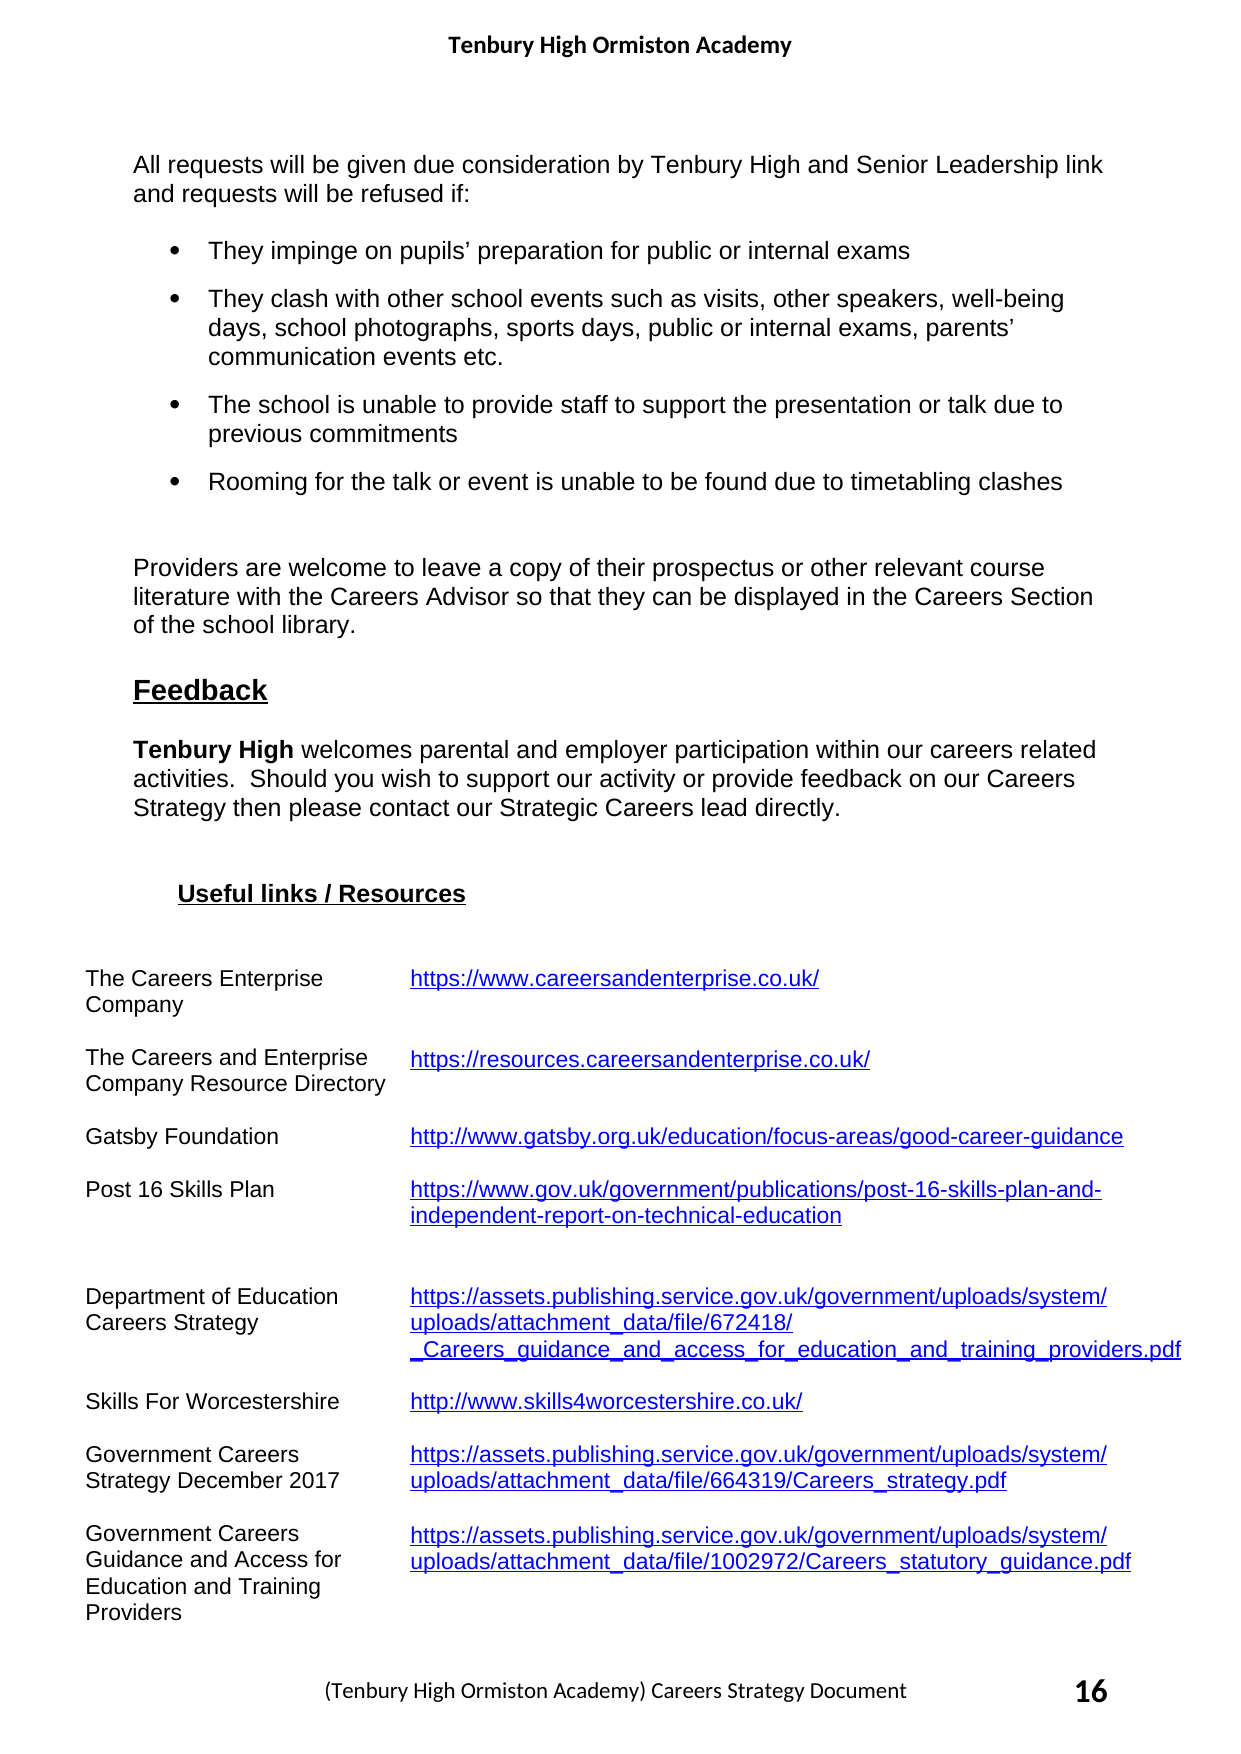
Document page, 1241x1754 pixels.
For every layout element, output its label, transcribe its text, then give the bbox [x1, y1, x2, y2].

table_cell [399, 1441, 1211, 1627]
table_header The Careers Enterprise Company The Careers and Enterprise Company Resource Directory [74, 965, 399, 1123]
table_cell http://www.skills4worcestershire.co.uk/ [399, 1388, 1211, 1441]
table_header https://www.careersandenterprise.co.uk/ https://resources.careersandenterprise.co.uk/ [399, 965, 1211, 1123]
list They clash with other school events such as visits, other speakers, well-being days, school photographs, sports days, public or internal exams, parents’ communication events etc. [170, 284, 1107, 371]
table_cell Gatsby Foundation [74, 1123, 399, 1176]
text Providers are welcome to leave a copy of their prospectus or other relevant course literature with the Careers Advisor so that they can be displayed in the Careers Section of the school library. [133, 553, 1107, 639]
list The school is unable to provide staff to support the presentation or talk due to previous commitments [170, 390, 1107, 447]
table_cell https://www.gov.uk/government/publications/post-16-skills-plan-and-independent-report-on-technical-education [399, 1176, 1211, 1283]
list They impinge on pupils’ preparation for public or internal exams [170, 236, 1107, 265]
text Tenbury High welcomes parental and employer participation within our careers related activities. Should you wish to support our activity or provide feedback on our Careers Strategy then please contact our Strategic Careers lead directly. [133, 735, 1107, 821]
table_cell Skills For Worcestershire [74, 1388, 399, 1441]
table_cell https://assets.publishing.service.gov.uk/government/uploads/system/uploads/attachment_data/file/672418/_Careers_guidance_and_access_for_education_and_training_providers.pdf [399, 1283, 1211, 1388]
table_cell Post 16 Skills Plan [74, 1176, 399, 1283]
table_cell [74, 1441, 399, 1627]
table_cell http://www.gatsby.org.uk/education/focus-areas/good-career-guidance [399, 1123, 1211, 1176]
text Feedback [133, 673, 1107, 706]
list Useful links / Resources [177, 879, 1107, 907]
list Rooming for the talk or event is unable to be found due to timetabling clashes [170, 467, 1107, 495]
table_cell Department of Education Careers Strategy [74, 1283, 399, 1388]
text All requests will be given due consideration by Tenbury High and Senior Leadership link and requests will be refused if: [133, 150, 1107, 207]
